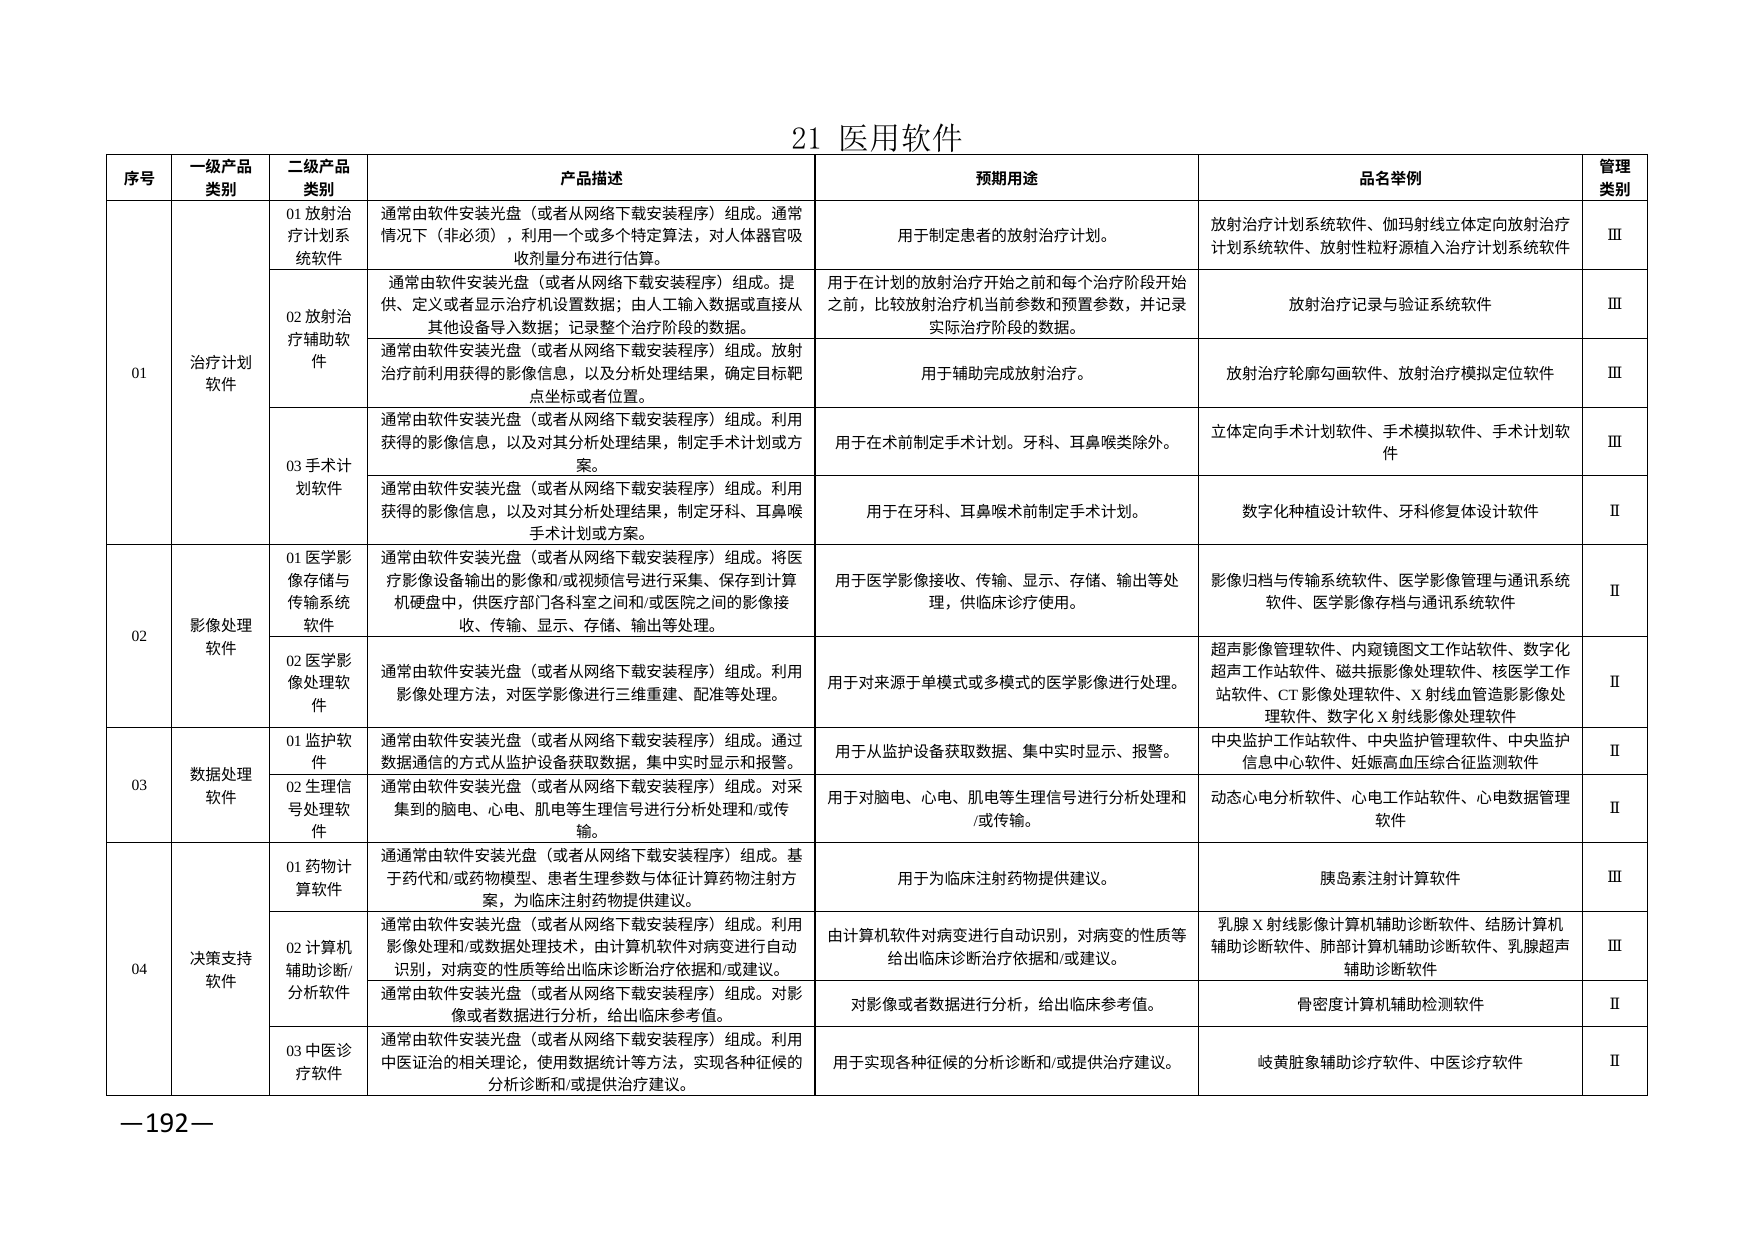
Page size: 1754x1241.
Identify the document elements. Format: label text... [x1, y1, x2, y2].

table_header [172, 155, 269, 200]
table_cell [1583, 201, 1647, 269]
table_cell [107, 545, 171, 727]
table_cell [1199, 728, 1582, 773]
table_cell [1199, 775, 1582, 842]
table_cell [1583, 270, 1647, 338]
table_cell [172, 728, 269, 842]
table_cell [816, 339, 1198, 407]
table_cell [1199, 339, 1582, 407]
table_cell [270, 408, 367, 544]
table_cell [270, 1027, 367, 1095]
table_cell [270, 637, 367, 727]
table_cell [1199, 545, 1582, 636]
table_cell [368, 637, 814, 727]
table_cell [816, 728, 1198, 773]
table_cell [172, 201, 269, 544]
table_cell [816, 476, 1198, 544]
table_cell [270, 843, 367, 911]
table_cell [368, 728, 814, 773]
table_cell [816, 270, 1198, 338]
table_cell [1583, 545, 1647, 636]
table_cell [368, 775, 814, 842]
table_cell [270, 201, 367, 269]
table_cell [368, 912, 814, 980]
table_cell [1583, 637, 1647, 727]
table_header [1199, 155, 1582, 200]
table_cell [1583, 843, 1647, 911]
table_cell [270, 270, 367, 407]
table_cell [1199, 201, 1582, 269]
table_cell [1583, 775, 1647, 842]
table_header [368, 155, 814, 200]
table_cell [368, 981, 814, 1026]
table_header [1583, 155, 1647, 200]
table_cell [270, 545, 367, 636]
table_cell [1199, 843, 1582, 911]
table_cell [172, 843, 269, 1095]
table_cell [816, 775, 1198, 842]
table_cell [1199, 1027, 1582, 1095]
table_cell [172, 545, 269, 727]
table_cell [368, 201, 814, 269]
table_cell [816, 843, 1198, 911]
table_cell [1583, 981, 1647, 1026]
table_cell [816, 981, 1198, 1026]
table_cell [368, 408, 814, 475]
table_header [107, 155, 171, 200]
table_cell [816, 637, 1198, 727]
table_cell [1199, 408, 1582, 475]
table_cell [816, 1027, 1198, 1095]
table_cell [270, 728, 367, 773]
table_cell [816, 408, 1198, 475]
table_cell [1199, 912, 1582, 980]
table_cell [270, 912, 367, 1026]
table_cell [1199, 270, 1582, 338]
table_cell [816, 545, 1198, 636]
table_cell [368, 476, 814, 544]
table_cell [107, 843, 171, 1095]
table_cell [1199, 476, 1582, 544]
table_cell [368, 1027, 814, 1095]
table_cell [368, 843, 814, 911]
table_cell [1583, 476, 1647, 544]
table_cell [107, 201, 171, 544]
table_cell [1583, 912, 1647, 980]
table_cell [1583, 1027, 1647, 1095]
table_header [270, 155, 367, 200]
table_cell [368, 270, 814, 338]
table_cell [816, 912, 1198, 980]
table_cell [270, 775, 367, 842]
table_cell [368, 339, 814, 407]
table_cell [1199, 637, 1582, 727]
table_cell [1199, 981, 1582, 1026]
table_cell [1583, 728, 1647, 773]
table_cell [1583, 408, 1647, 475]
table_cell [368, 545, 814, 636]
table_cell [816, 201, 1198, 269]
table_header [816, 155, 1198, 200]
text 21 医用软件 [118, 118, 1636, 154]
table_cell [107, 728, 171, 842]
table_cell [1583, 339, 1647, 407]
